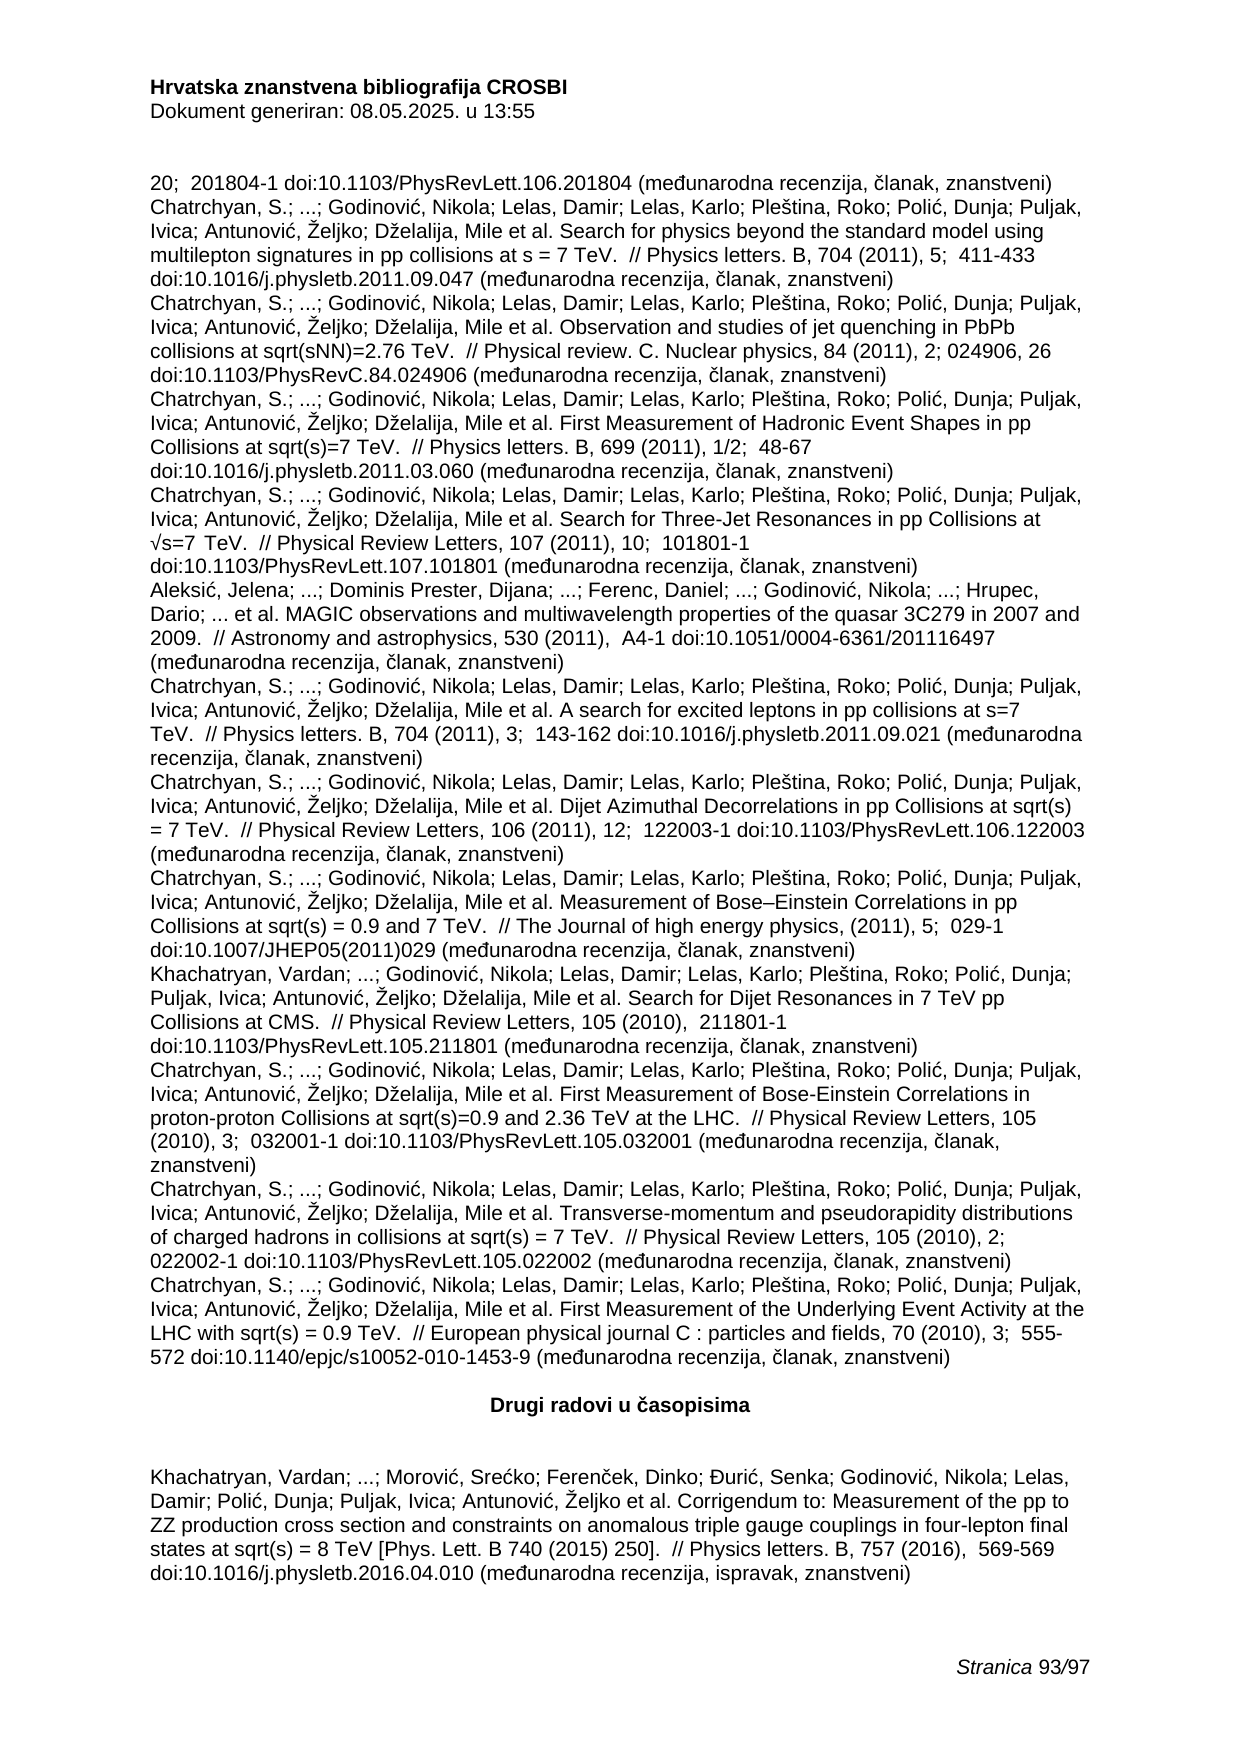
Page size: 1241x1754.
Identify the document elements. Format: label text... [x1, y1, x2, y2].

text Khachatryan, Vardan; ...; Godinović, Nikola; Lelas, Damir; Lelas, Karlo; Pleština, Roko; Polić, Dunja; Puljak, Ivica; Antunović, Željko; Dželalija, Mile et al. [150, 962, 1090, 1057]
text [150, 171, 1090, 195]
text Aleksić, Jelena; ...; Dominis Prester, Dijana; ...; Ferenc, Daniel; ...; Godinović, Nikola; ...; Hrupec, Dario; ... et al. [150, 578, 1090, 674]
subtitle Drugi radovi u časopisima [150, 1393, 1090, 1417]
text Khachatryan, Vardan; ...; Morović, Srećko; Ferenček, Dinko; Đurić, Senka; Godinović, Nikola; Lelas, Damir; Polić, Dunja; Puljak, Ivica; Antunović, Željko et al. [150, 1465, 1090, 1584]
